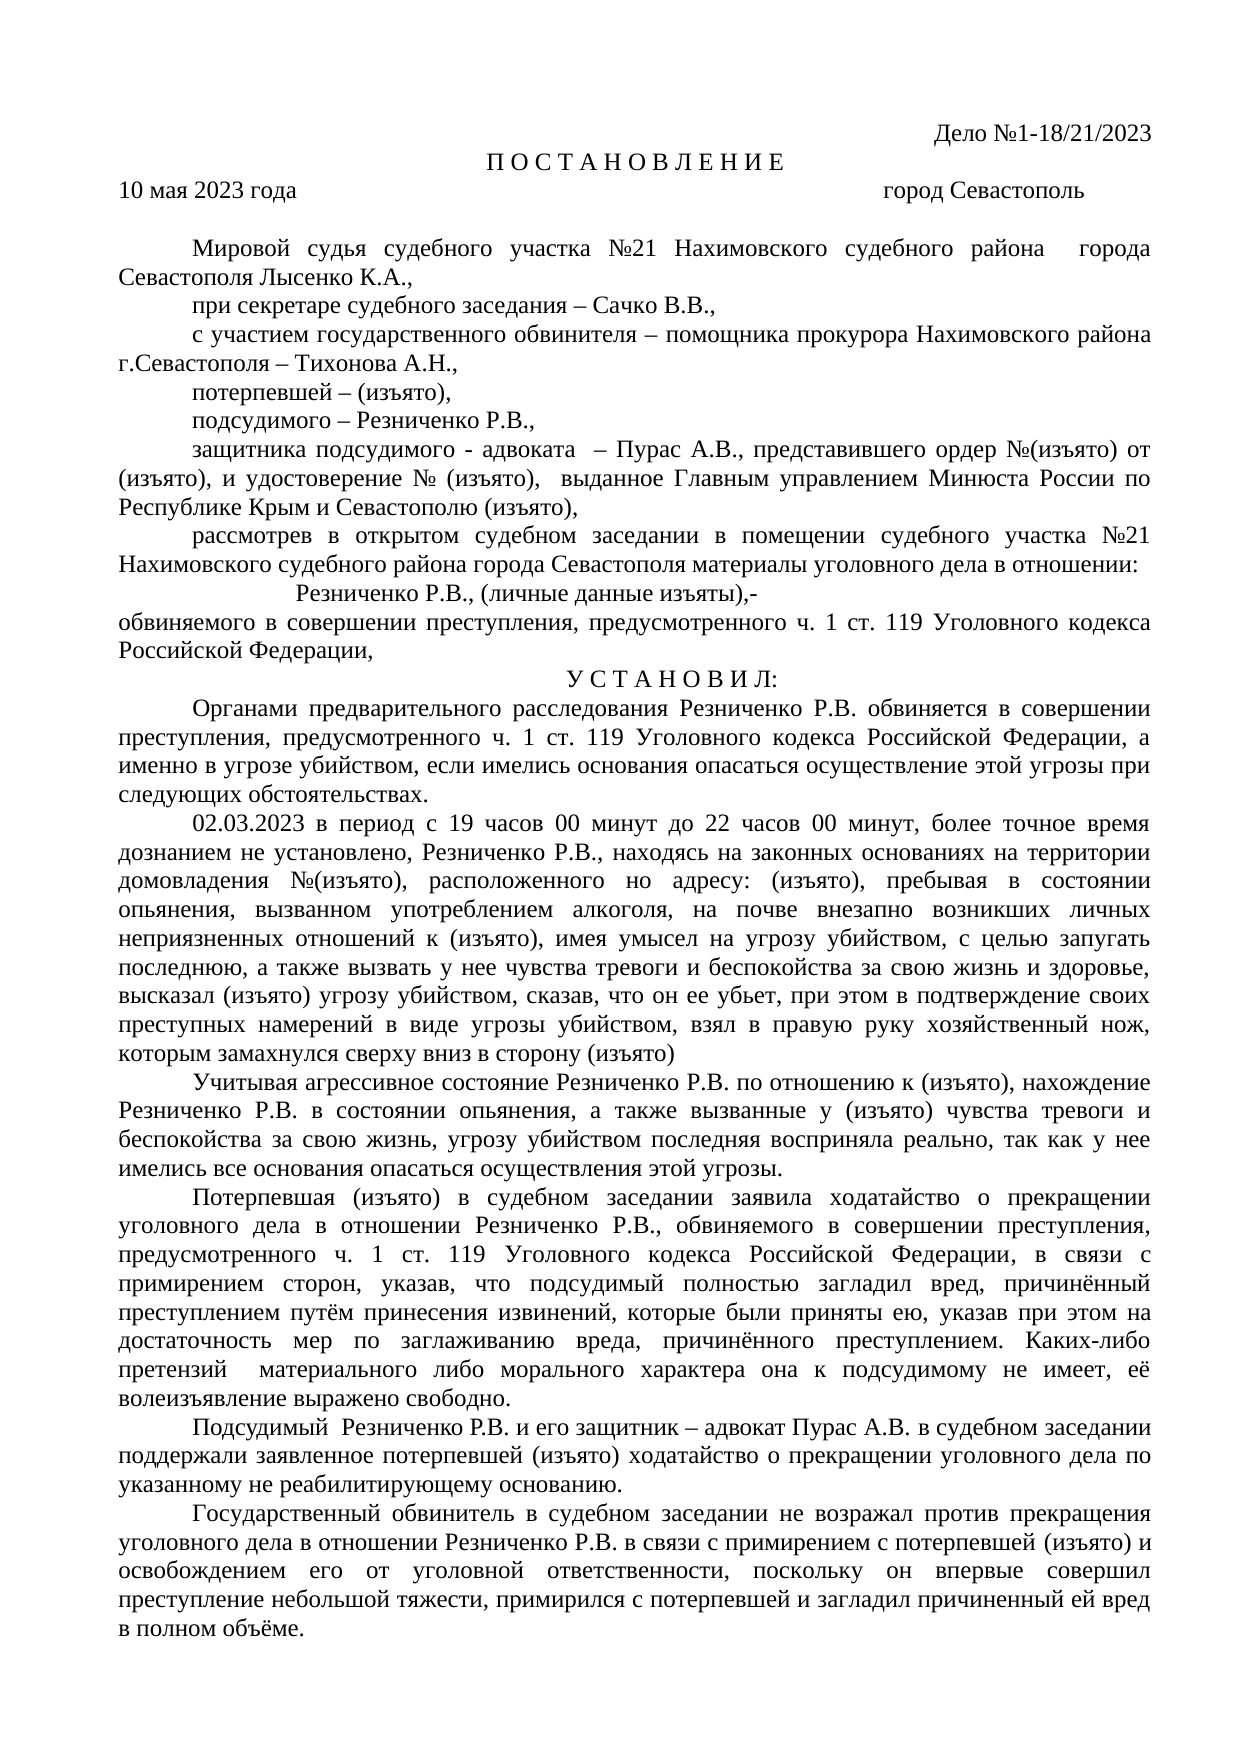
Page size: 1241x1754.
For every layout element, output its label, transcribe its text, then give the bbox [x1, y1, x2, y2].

text Резниченко Р.В., (личные данные изъяты),- [295, 578, 1152, 607]
text Учитывая агрессивное состояние Резниченко Р.В. по отношению к (изъято), нахождение Резниченко Р.В. в состоянии опьянения, а также вызванные у (изъято) чувства тревоги и беспокойства за свою жизнь, угрозу убийством последняя восприняла реально, так как у нее имелись все основания опасаться осуществления этой угрозы. [118, 1067, 1152, 1182]
text при секретаре судебного заседания – Сачко В.В., [118, 291, 1152, 319]
text 10 мая 2023 года город Севастополь [118, 176, 1152, 204]
text Потерпевшая (изъято) в судебном заседании заявила ходатайство о прекращении уголовного дела в отношении Резниченко Р.В., обвиняемого в совершении преступления, предусмотренного ч. 1 ст. 119 Уголовного кодекса Российской Федерации, в связи с примирением сторон, указав, что подсудимый полностью загладил вред, причинённый преступлением путём принесения извинений, которые были приняты ею, указав при этом на достаточность мер по заглаживанию вреда, причинённого преступлением. Каких-либо претензий материального либо морального характера она к подсудимому не имеет, её волеизъявление выражено свободно. [118, 1182, 1152, 1412]
text обвиняемого в совершении преступления, предусмотренного ч. 1 ст. 119 Уголовного кодекса Российской Федерации, [118, 607, 1152, 664]
text потерпевшей – (изъято), [118, 377, 1152, 406]
text рассмотрев в открытом судебном заседании в помещении судебного участка №21 Нахимовского судебного района города Севастополя материалы уголовного дела в отношении: [118, 521, 1152, 578]
text Государственный обвинитель в судебном заседании не возражал против прекращения уголовного дела в отношении Резниченко Р.В. в связи с примирением с потерпевшей (изъято) и освобождением его от уголовной ответственности, поскольку он впервые совершил преступление небольшой тяжести, примирился с потерпевшей и загладил причиненный ей вред в полном объёме. [118, 1498, 1152, 1642]
text Дело №1-18/21/2023 [118, 118, 1152, 147]
text с участием государственного обвинителя – помощника прокурора Нахимовского района г.Севастополя – Тихонова А.Н., [118, 319, 1152, 377]
text Органами предварительного расследования Резниченко Р.В. обвиняется в совершении преступления, предусмотренного ч. 1 ст. 119 Уголовного кодекса Российской Федерации, а именно в угрозе убийством, если имелись основания опасаться осуществление этой угрозы при следующих обстоятельствах. [118, 693, 1152, 808]
text Мировой судья судебного участка №21 Нахимовского судебного района города Севастополя Лысенко К.А., [118, 233, 1152, 291]
text защитника подсудимого - адвоката – Пурас А.В., представившего ордер №(изъято) от (изъято), и удостоверение № (изъято), выданное Главным управлением Минюста России по Республике Крым и Севастополю (изъято), [118, 434, 1152, 521]
text П О С Т А Н О В Л Е Н И Е [118, 147, 1152, 176]
text подсудимого – Резниченко Р.В., [118, 406, 1152, 434]
text 02.03.2023 в период с 19 часов 00 минут до 22 часов 00 минут, более точное время дознанием не установлено, Резниченко Р.В., находясь на законных основаниях на территории домовладения №(изъято), расположенного но адресу: (изъято), пребывая в состоянии опьянения, вызванном употреблением алкоголя, на почве внезапно возникших личных неприязненных отношений к (изъято), имея умысел на угрозу убийством, с целью запугать последнюю, а также вызвать у нее чувства тревоги и беспокойства за свою жизнь и здоровье, высказал (изъято) угрозу убийством, сказав, что он ее убьет, при этом в подтверждение своих преступных намерений в виде угрозы убийством, взял в правую руку хозяйственный нож, которым замахнулся сверху вниз в сторону (изъято) [118, 808, 1152, 1067]
text У С Т А Н О В И Л: [118, 664, 1152, 693]
text Подсудимый Резниченко Р.В. и его защитник – адвокат Пурас А.В. в судебном заседании поддержали заявленное потерпевшей (изъято) ходатайство о прекращении уголовного дела по указанному не реабилитирующему основанию. [118, 1412, 1152, 1498]
